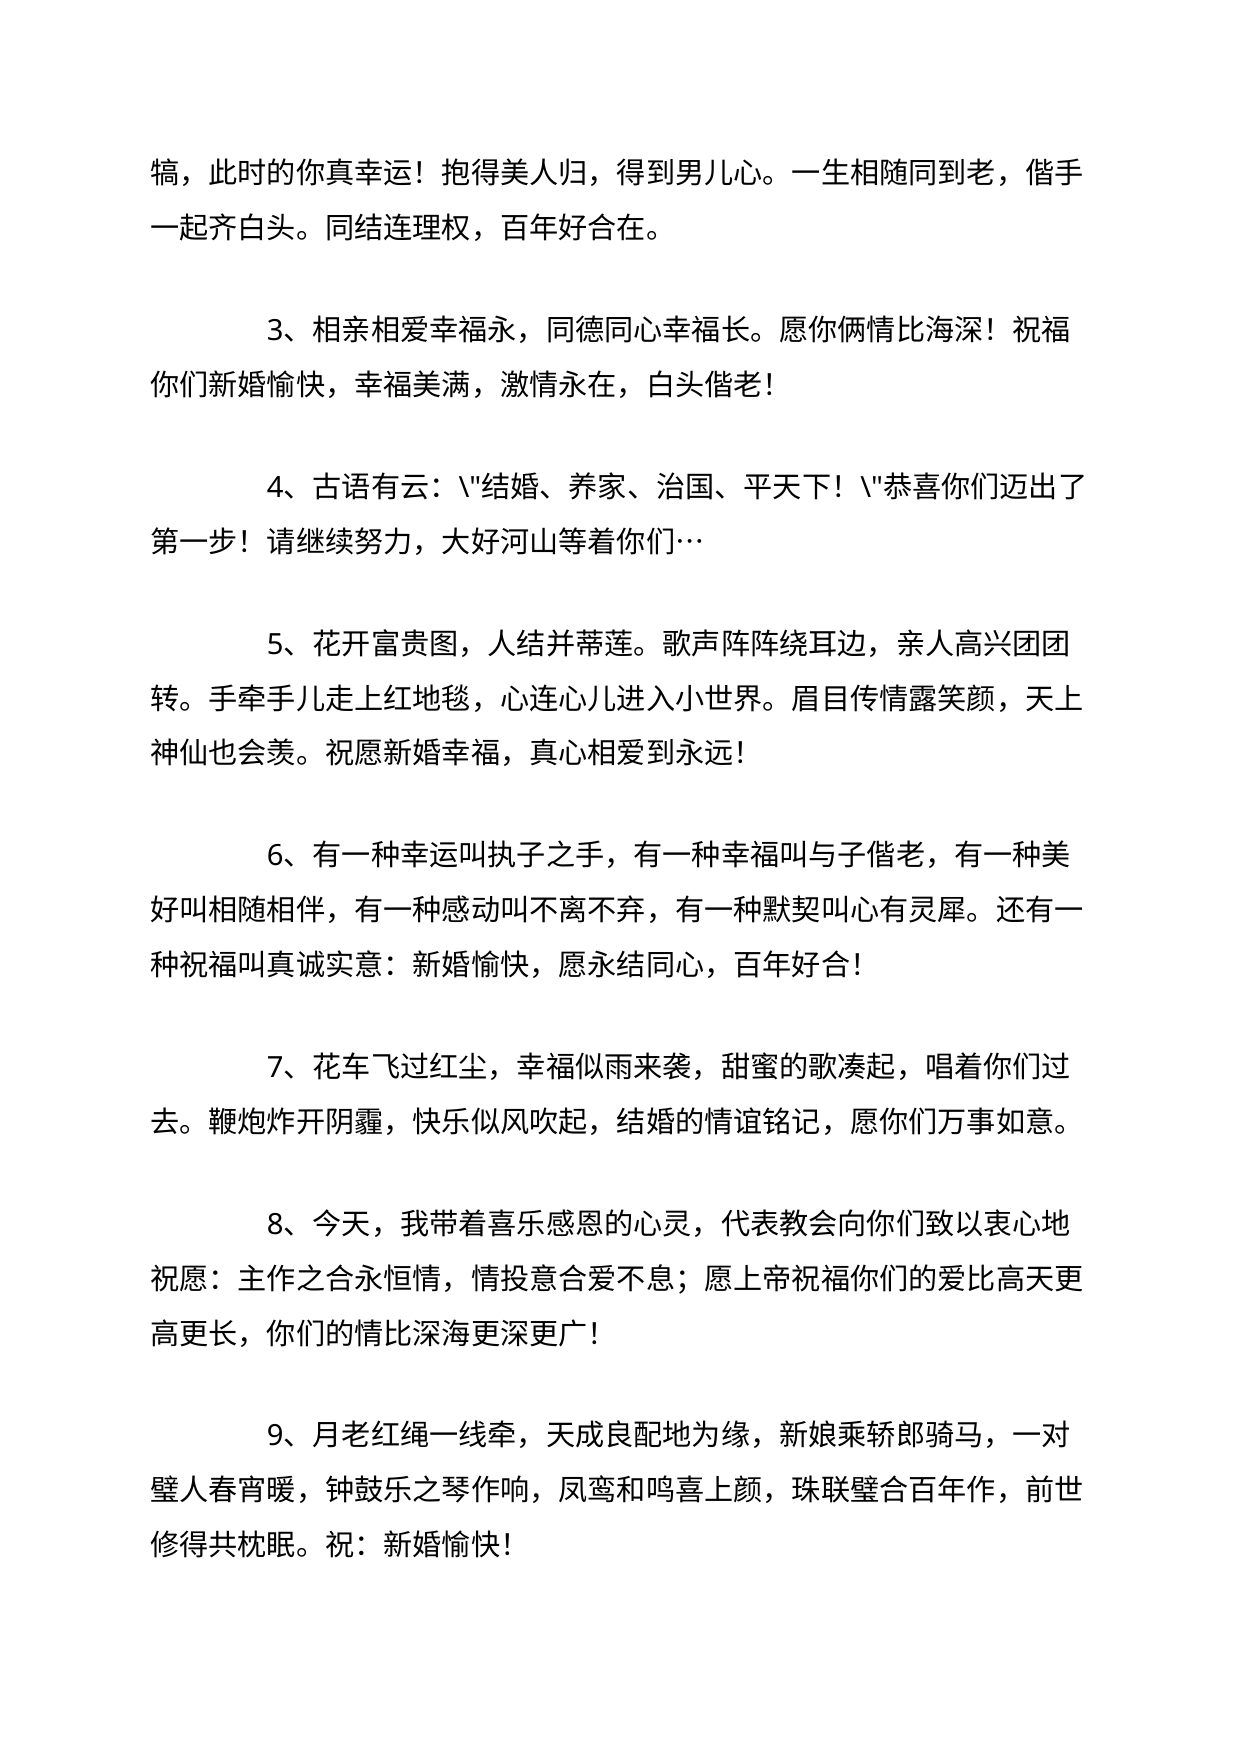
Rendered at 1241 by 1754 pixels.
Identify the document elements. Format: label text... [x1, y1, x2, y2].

text 4、古语有云：\"结婚、养家、治国、平天下！\"恭喜你们迈出了第一步！请继续努力，大好河山等着你们… [150, 463, 1090, 561]
text 6、有一种幸运叫执子之手，有一种幸福叫与子偕老，有一种美好叫相随相伴，有一种感动叫不离不弃，有一种默契叫心有灵犀。还有一种祝福叫真诚实意：新婚愉快，愿永结同心，百年好合！ [150, 832, 1090, 984]
text 3、相亲相爱幸福永，同德同心幸福长。愿你俩情比海深！祝福你们新婚愉快，幸福美满，激情永在，白头偕老！ [150, 307, 1090, 404]
text 5、花开富贵图，人结并蒂莲。歌声阵阵绕耳边，亲人高兴团团转。手牵手儿走上红地毯，心连心儿进入小世界。眉目传情露笑颜，天上神仙也会羡。祝愿新婚幸福，真心相爱到永远！ [150, 620, 1090, 772]
text 9、月老红绳一线牵，天成良配地为缘，新娘乘轿郎骑马，一对璧人春宵暖，钟鼓乐之琴作响，凤鸾和鸣喜上颜，珠联璧合百年作，前世修得共枕眠。祝：新婚愉快！ [150, 1412, 1090, 1564]
text 7、花车飞过红尘，幸福似雨来袭，甜蜜的歌凑起，唱着你们过去。鞭炮炸开阴霾，快乐似风吹起，结婚的情谊铭记，愿你们万事如意。 [150, 1043, 1090, 1141]
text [150, 150, 1090, 247]
text 8、今天，我带着喜乐感恩的心灵，代表教会向你们致以衷心地祝愿：主作之合永恒情，情投意合爱不息；愿上帝祝福你们的爱比高天更高更长，你们的情比深海更深更广！ [150, 1200, 1090, 1352]
